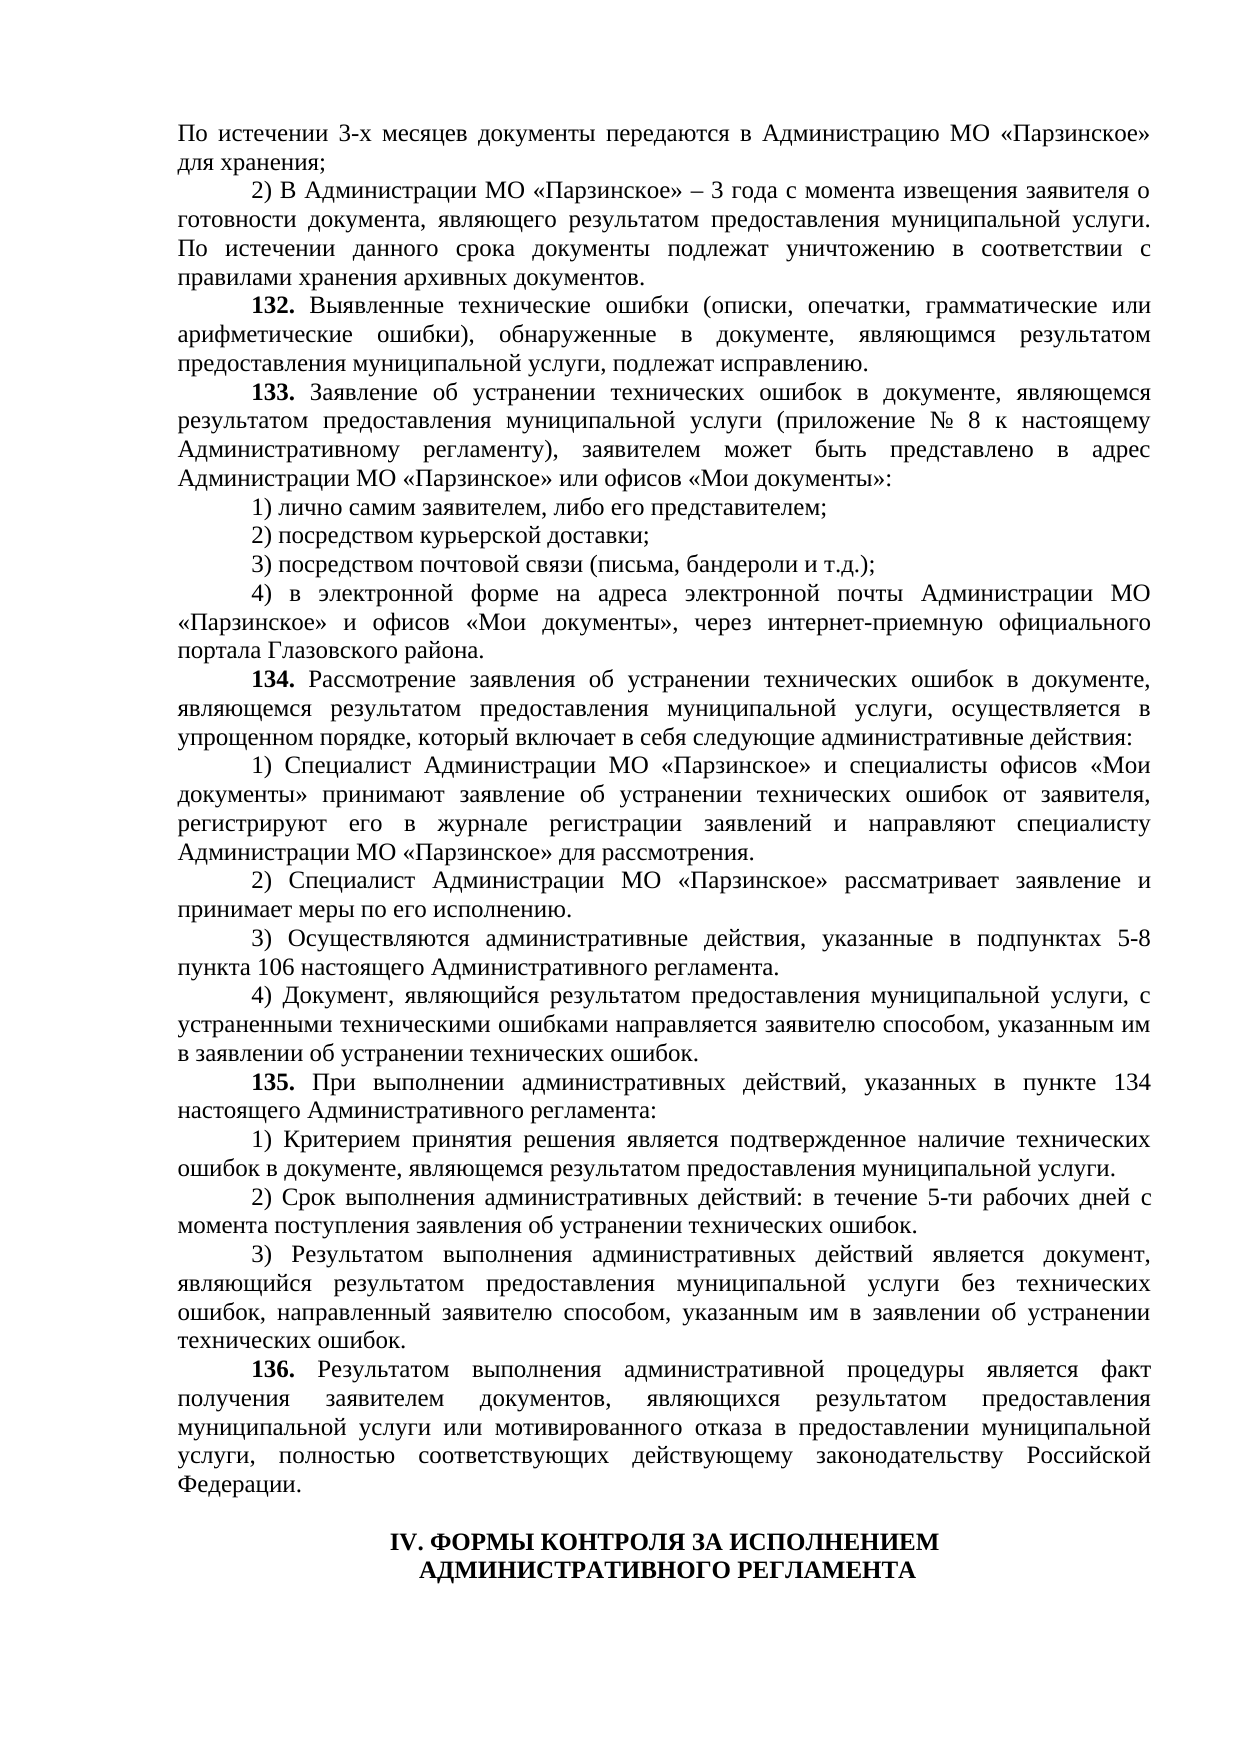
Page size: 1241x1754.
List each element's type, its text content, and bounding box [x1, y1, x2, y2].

text 2) Специалист Администрации МО «Парзинское» рассматривает заявление и принимает меры по его исполнению. [177, 866, 1152, 923]
text 135. При выполнении административных действий, указанных в пункте 134 настоящего Административного регламента: [177, 1067, 1152, 1124]
text 2) В Администрации МО «Парзинское» – 3 года с момента извещения заявителя о готовности документа, являющего результатом предоставления муниципальной услуги. По истечении данного срока документы подлежат уничтожению в соответствии с правилами хранения архивных документов. [177, 176, 1152, 291]
text IV. ФОРМЫ КОНТРОЛЯ ЗА ИСПОЛНЕНИЕМ [177, 1527, 1152, 1556]
text 4) Документ, являющийся результатом предоставления муниципальной услуги, с устраненными техническими ошибками направляется заявителю способом, указанным им в заявлении об устранении технических ошибок. [177, 981, 1152, 1067]
text 3) Результатом выполнения административных действий является документ, являющийся результатом предоставления муниципальной услуги без технических ошибок, направленный заявителю способом, указанным им в заявлении об устранении технических ошибок. [177, 1239, 1152, 1354]
text 1) Критерием принятия решения является подтвержденное наличие технических ошибок в документе, являющемся результатом предоставления муниципальной услуги. [177, 1124, 1152, 1182]
text 1) Специалист Администрации МО «Парзинское» и специалисты офисов «Мои документы» принимают заявление об устранении технических ошибок от заявителя, регистрируют его в журнале регистрации заявлений и направляют специалисту Администрации МО «Парзинское» для рассмотрения. [177, 751, 1152, 866]
text АДМИНИСТРАТИВНОГО РЕГЛАМЕНТА [177, 1556, 1152, 1584]
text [177, 118, 1152, 176]
text 1) лично самим заявителем, либо его представителем; [177, 492, 1152, 521]
text 134. Рассмотрение заявления об устранении технических ошибок в документе, являющемся результатом предоставления муниципальной услуги, осуществляется в упрощенном порядке, который включает в себя следующие административные действия: [177, 664, 1152, 751]
text 4) в электронной форме на адреса электронной почты Администрации МО «Парзинское» и офисов «Мои документы», через интернет-приемную официального портала Глазовского района. [177, 578, 1152, 664]
text 136. Результатом выполнения административной процедуры является факт получения заявителем документов, являющихся результатом предоставления муниципальной услуги или мотивированного отказа в предоставлении муниципальной услуги, полностью соответствующих действующему законодательству Российской Федерации. [177, 1354, 1152, 1498]
text 133. Заявление об устранении технических ошибок в документе, являющемся результатом предоставления муниципальной услуги (приложение № 8 к настоящему Административному регламенту), заявителем может быть представлено в адрес Администрации МО «Парзинское» или офисов «Мои документы»: [177, 377, 1152, 492]
text 132. Выявленные технические ошибки (описки, опечатки, грамматические или арифметические ошибки), обнаруженные в документе, являющимся результатом предоставления муниципальной услуги, подлежат исправлению. [177, 291, 1152, 377]
text 2) посредством курьерской доставки; [177, 521, 1152, 549]
text 2) Срок выполнения административных действий: в течение 5-ти рабочих дней с момента поступления заявления об устранении технических ошибок. [177, 1182, 1152, 1239]
text 3) посредством почтовой связи (письма, бандероли и т.д.); [177, 549, 1152, 578]
text 3) Осуществляются административные действия, указанные в подпунктах 5-8 пункта 106 настоящего Административного регламента. [177, 923, 1152, 981]
